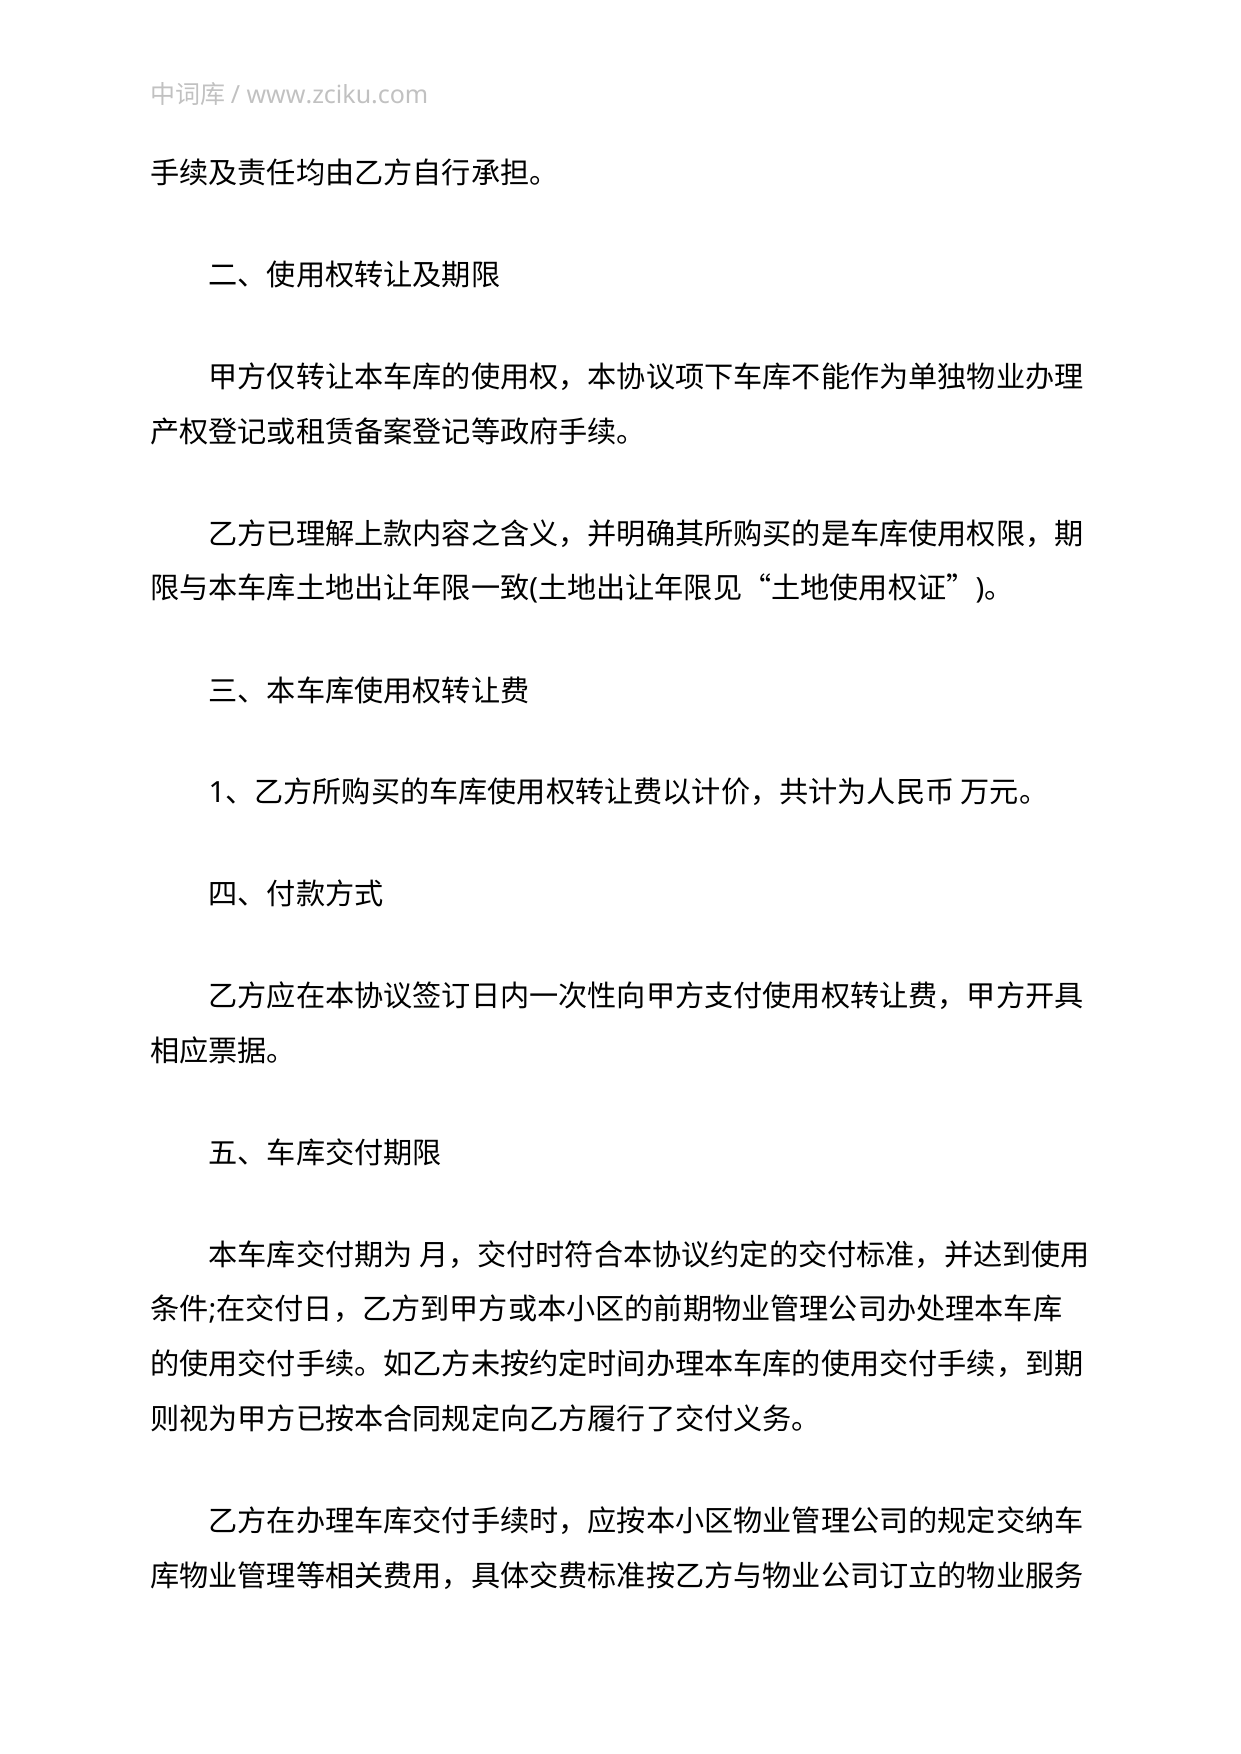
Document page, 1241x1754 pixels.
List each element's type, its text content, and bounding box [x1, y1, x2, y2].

text 三、本车库使用权转让费 [150, 667, 1090, 709]
text 本车库交付期为 月，交付时符合本协议约定的交付标准，并达到使用条件;在交付日，乙方到甲方或本小区的前期物业管理公司办处理本车库的使用交付手续。如乙方未按约定时间办理本车库的使用交付手续，到期则视为甲方已按本合同规定向乙方履行了交付义务。 [150, 1231, 1090, 1438]
text 乙方应在本协议签订日内一次性向甲方支付使用权转让费，甲方开具相应票据。 [150, 973, 1090, 1070]
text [150, 1498, 1090, 1595]
text 五、车库交付期限 [150, 1129, 1090, 1172]
text 二、使用权转让及期限 [150, 252, 1090, 294]
text 四、付款方式 [150, 871, 1090, 913]
text 乙方已理解上款内容之含义，并明确其所购买的是车库使用权限，期限与本车库土地出让年限一致(土地出让年限见“土地使用权证”)。 [150, 510, 1090, 607]
text 1、乙方所购买的车库使用权转让费以计价，共计为人民币 万元。 [150, 769, 1090, 811]
text 甲方仅转让本车库的使用权，本协议项下车库不能作为单独物业办理产权登记或租赁备案登记等政府手续。 [150, 353, 1090, 451]
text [150, 150, 1090, 192]
